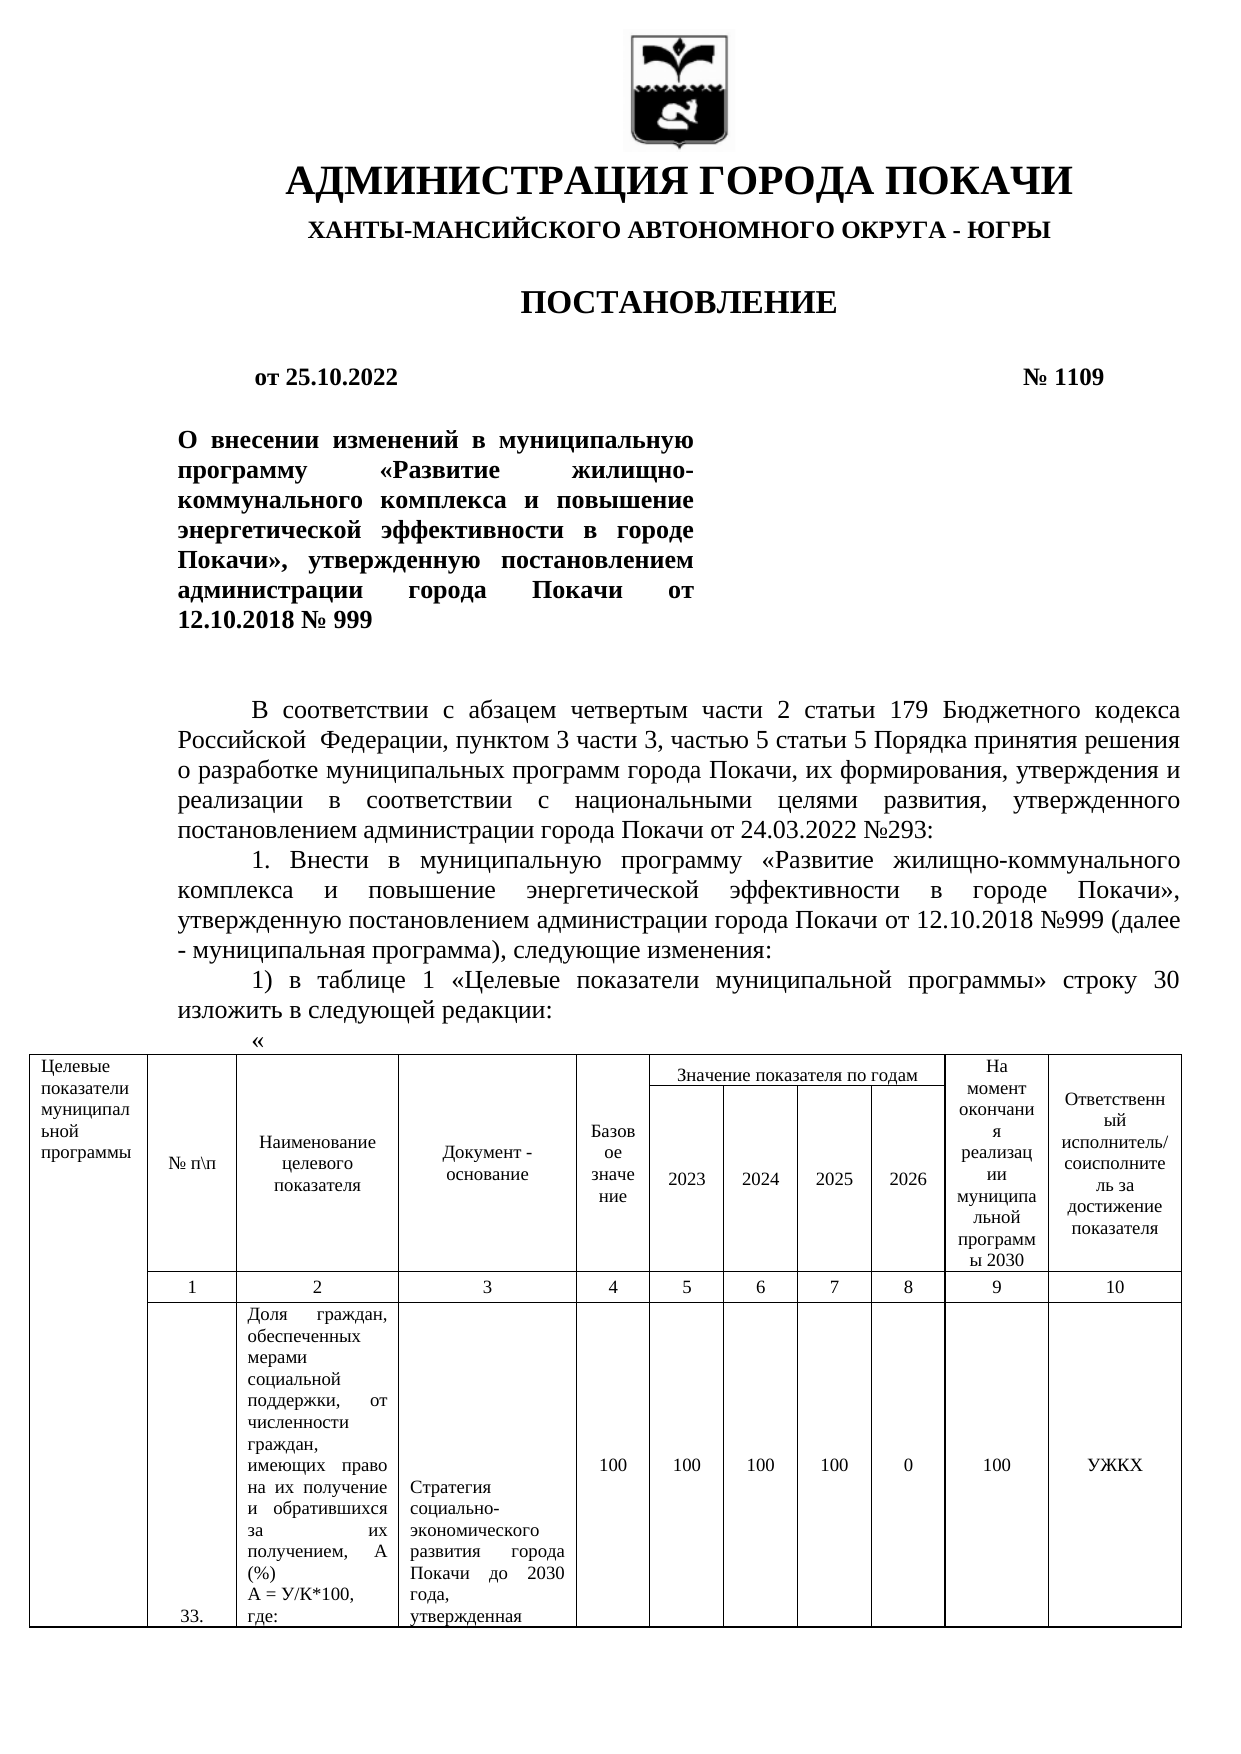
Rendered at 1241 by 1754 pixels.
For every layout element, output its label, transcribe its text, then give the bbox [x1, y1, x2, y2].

table_cell 10 [1049, 1272, 1181, 1302]
table_cell 2025 [798, 1086, 871, 1271]
table_cell 1 [148, 1272, 236, 1302]
text 1. Внести в муниципальную программу «Развитие жилищно-коммунального комплекса и повышение энергетической эффективности в городе Покачи», утвержденную постановлением администрации города Покачи от 12.10.2018 №999 (далее - муниципальная программа), следующие изменения: [177, 844, 1181, 964]
table_header На момент окончания реализации муниципальной программы 2030 [946, 1055, 1048, 1271]
table_cell 2 [237, 1272, 398, 1302]
table_cell 4 [577, 1272, 649, 1302]
table_header Целевые показатели муниципальной программы [30, 1055, 147, 1626]
table_cell 0 [872, 1303, 944, 1626]
table_header АДМИНИСТРАЦИЯ ГОРОДА ПОКАЧИ ХАНТЫ-МАНСИЙСКОГО АВТОНОМНОГО ОКРУГА - ЮГРЫ ПОСТАНОВЛЕНИЕ от 25.10.2022 № 1109 [166, 30, 1192, 634]
table_cell 9 [946, 1272, 1048, 1302]
text В соответствии с абзацем четвертым части 2 статьи 179 Бюджетного кодекса Российской Федерации, пунктом 3 части 3, частью 5 статьи 5 Порядка принятия решения о разработке муниципальных программ города Покачи, их формирования, утверждения и реализации в соответствии с национальными целями развития, утвержденного постановлением администрации города Покачи от 24.03.2022 №293: [177, 694, 1181, 844]
table_header Базовое значение [577, 1055, 649, 1271]
table_cell 100 [650, 1303, 723, 1626]
table_cell 6 [724, 1272, 797, 1302]
text « [177, 1024, 1181, 1054]
table_cell Доля граждан, обеспеченных мерами социальной поддержки, от численности граждан, имеющих право на их получение и обратившихся за их получением, А (%) А = У/К*100, где: [237, 1303, 398, 1626]
table_header Документ - основание [399, 1055, 576, 1271]
table_cell 33. [148, 1303, 236, 1626]
table_cell 100 [798, 1303, 871, 1626]
table_header № п\п [148, 1055, 236, 1271]
table_header Наименование целевого показателя [237, 1055, 398, 1271]
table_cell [399, 1303, 576, 1626]
table_cell 100 [946, 1303, 1048, 1626]
table_header Ответственный исполнитель/ соисполнитель за достижение показателя [1049, 1055, 1181, 1271]
text 1) в таблице 1 «Целевые показатели муниципальной программы» строку 30 изложить в следующей редакции: [177, 964, 1181, 1024]
table_cell 2026 [872, 1086, 944, 1271]
table_cell 7 [798, 1272, 871, 1302]
table_cell 2023 [650, 1086, 723, 1271]
table_cell 100 [724, 1303, 797, 1626]
table_header Значение показателя по годам [650, 1055, 944, 1085]
table_cell 5 [650, 1272, 723, 1302]
table_cell 8 [872, 1272, 944, 1302]
table_cell 2024 [724, 1086, 797, 1271]
table_cell 100 [577, 1303, 649, 1626]
table_cell УЖКХ [1049, 1303, 1181, 1626]
table_cell 3 [399, 1272, 576, 1302]
